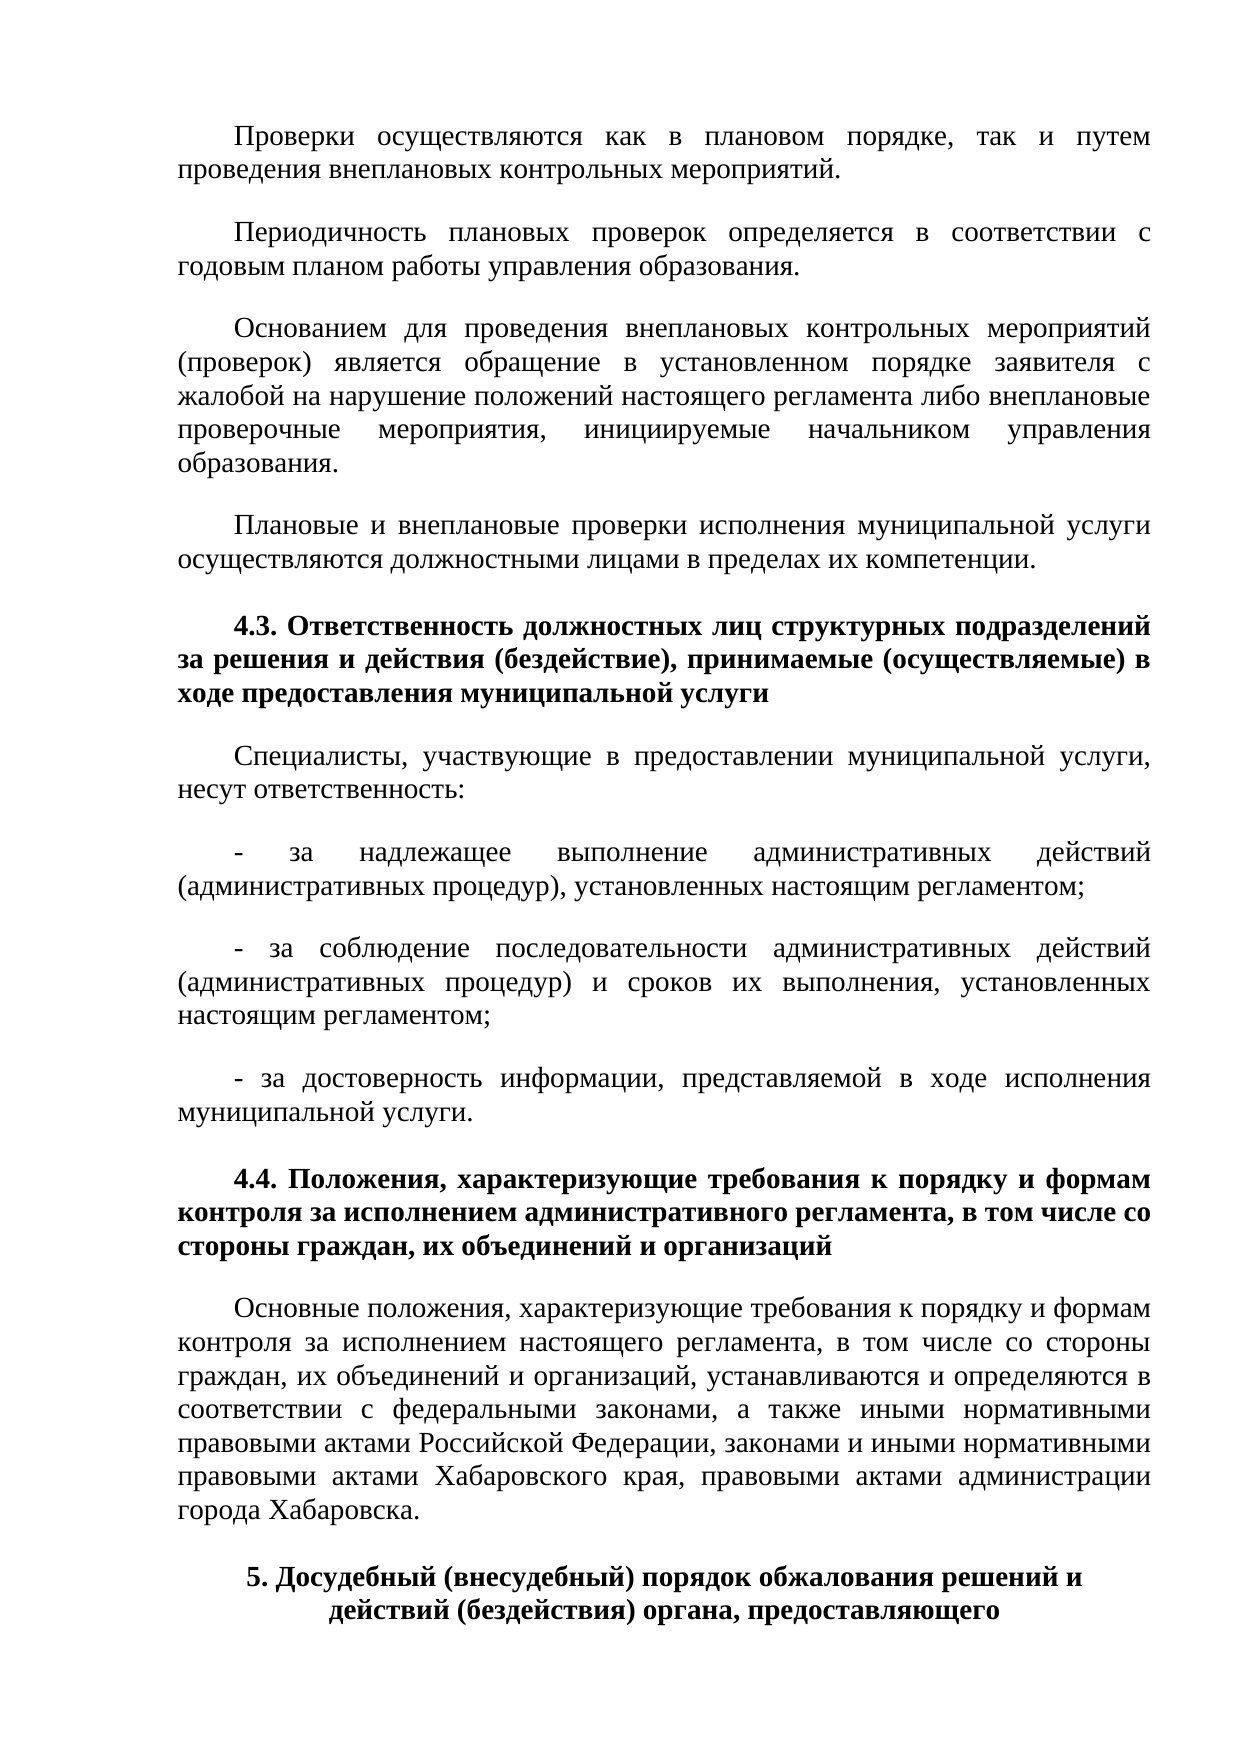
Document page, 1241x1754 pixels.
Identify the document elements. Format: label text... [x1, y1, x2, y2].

text - за достоверность информации, представляемой в ходе исполнения муниципальной услуги. [177, 1060, 1152, 1127]
title 4.3. Ответственность должностных лиц структурных подразделений за решения и действия (бездействие), принимаемые (осуществляемые) в ходе предоставления муниципальной услуги [177, 608, 1152, 709]
text - за надлежащее выполнение административных действий (административных процедур), установленных настоящим регламентом; [177, 834, 1152, 901]
text Основанием для проведения внеплановых контрольных мероприятий (проверок) является обращение в установленном порядке заявителя с жалобой на нарушение положений настоящего регламента либо внеплановые проверочные мероприятия, инициируемые начальником управления образования. [177, 311, 1152, 478]
text - за соблюдение последовательности административных действий (административных процедур) и сроков их выполнения, установленных настоящим регламентом; [177, 930, 1152, 1031]
title 5. Досудебный (внесудебный) порядок обжалования решений и [177, 1559, 1152, 1592]
text Специалисты, участвующие в предоставлении муниципальной услуги, несут ответственность: [177, 738, 1152, 805]
text Плановые и внеплановые проверки исполнения муниципальной услуги осуществляются должностными лицами в пределах их компетенции. [177, 507, 1152, 574]
text Периодичность плановых проверок определяется в соответствии с годовым планом работы управления образования. [177, 214, 1152, 281]
title 4.4. Положения, характеризующие требования к порядку и формам контроля за исполнением административного регламента, в том числе со стороны граждан, их объединений и организаций [177, 1161, 1152, 1261]
title действий (бездействия) органа, предоставляющего [177, 1592, 1152, 1626]
text Проверки осуществляются как в плановом порядке, так и путем проведения внеплановых контрольных мероприятий. [177, 118, 1152, 185]
text Основные положения, характеризующие требования к порядку и формам контроля за исполнением настоящего регламента, в том числе со стороны граждан, их объединений и организаций, устанавливаются и определяются в соответствии с федеральными законами, а также иными нормативными правовыми актами Российской Федерации, законами и иными нормативными правовыми актами Хабаровского края, правовыми актами администрации города Хабаровска. [177, 1291, 1152, 1525]
